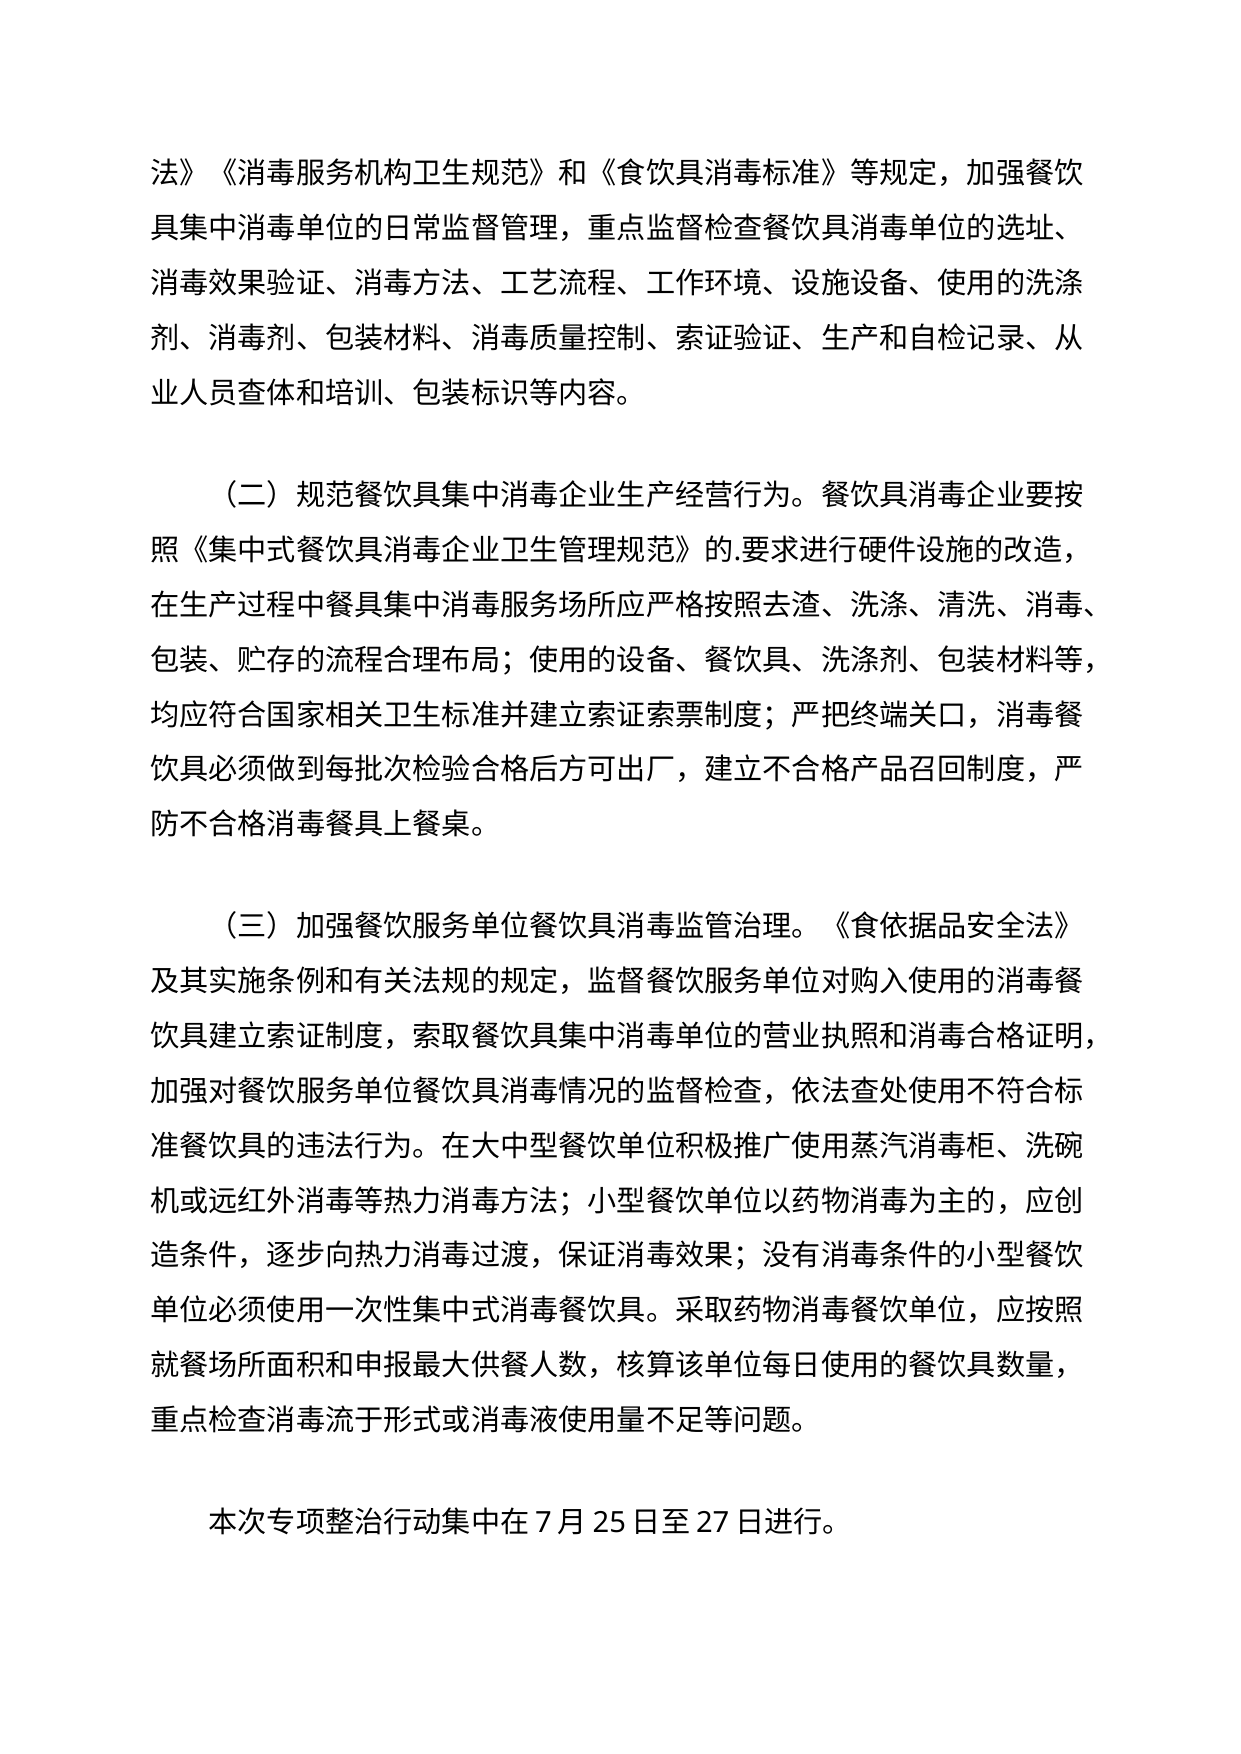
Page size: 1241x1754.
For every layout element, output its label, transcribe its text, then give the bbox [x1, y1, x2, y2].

text 本次专项整治行动集中在7月25日至27日进行。 [150, 1498, 1090, 1541]
text （三）加强餐饮服务单位餐饮具消毒监管治理。《食依据品安全法》及其实施条例和有关法规的规定，监督餐饮服务单位对购入使用的消毒餐饮具建立索证制度，索取餐饮具集中消毒单位的营业执照和消毒合格证明，加强对餐饮服务单位餐饮具消毒情况的监督检查，依法查处使用不符合标准餐饮具的违法行为。在大中型餐饮单位积极推广使用蒸汽消毒柜、洗碗机或远红外消毒等热力消毒方法；小型餐饮单位以药物消毒为主的，应创造条件，逐步向热力消毒过渡，保证消毒效果；没有消毒条件的小型餐饮单位必须使用一次性集中式消毒餐饮具。采取药物消毒餐饮单位，应按照就餐场所面积和申报最大供餐人数，核算该单位每日使用的餐饮具数量，重点检查消毒流于形式或消毒液使用量不足等问题。 [150, 903, 1090, 1439]
text （二）规范餐饮具集中消毒企业生产经营行为。餐饮具消毒企业要按照《集中式餐饮具消毒企业卫生管理规范》的.要求进行硬件设施的改造，在生产过程中餐具集中消毒服务场所应严格按照去渣、洗涤、清洗、消毒、包装、贮存的流程合理布局；使用的设备、餐饮具、洗涤剂、包装材料等，均应符合国家相关卫生标准并建立索证索票制度；严把终端关口，消毒餐饮具必须做到每批次检验合格后方可出厂，建立不合格产品召回制度，严防不合格消毒餐具上餐桌。 [150, 471, 1090, 843]
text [150, 150, 1090, 412]
